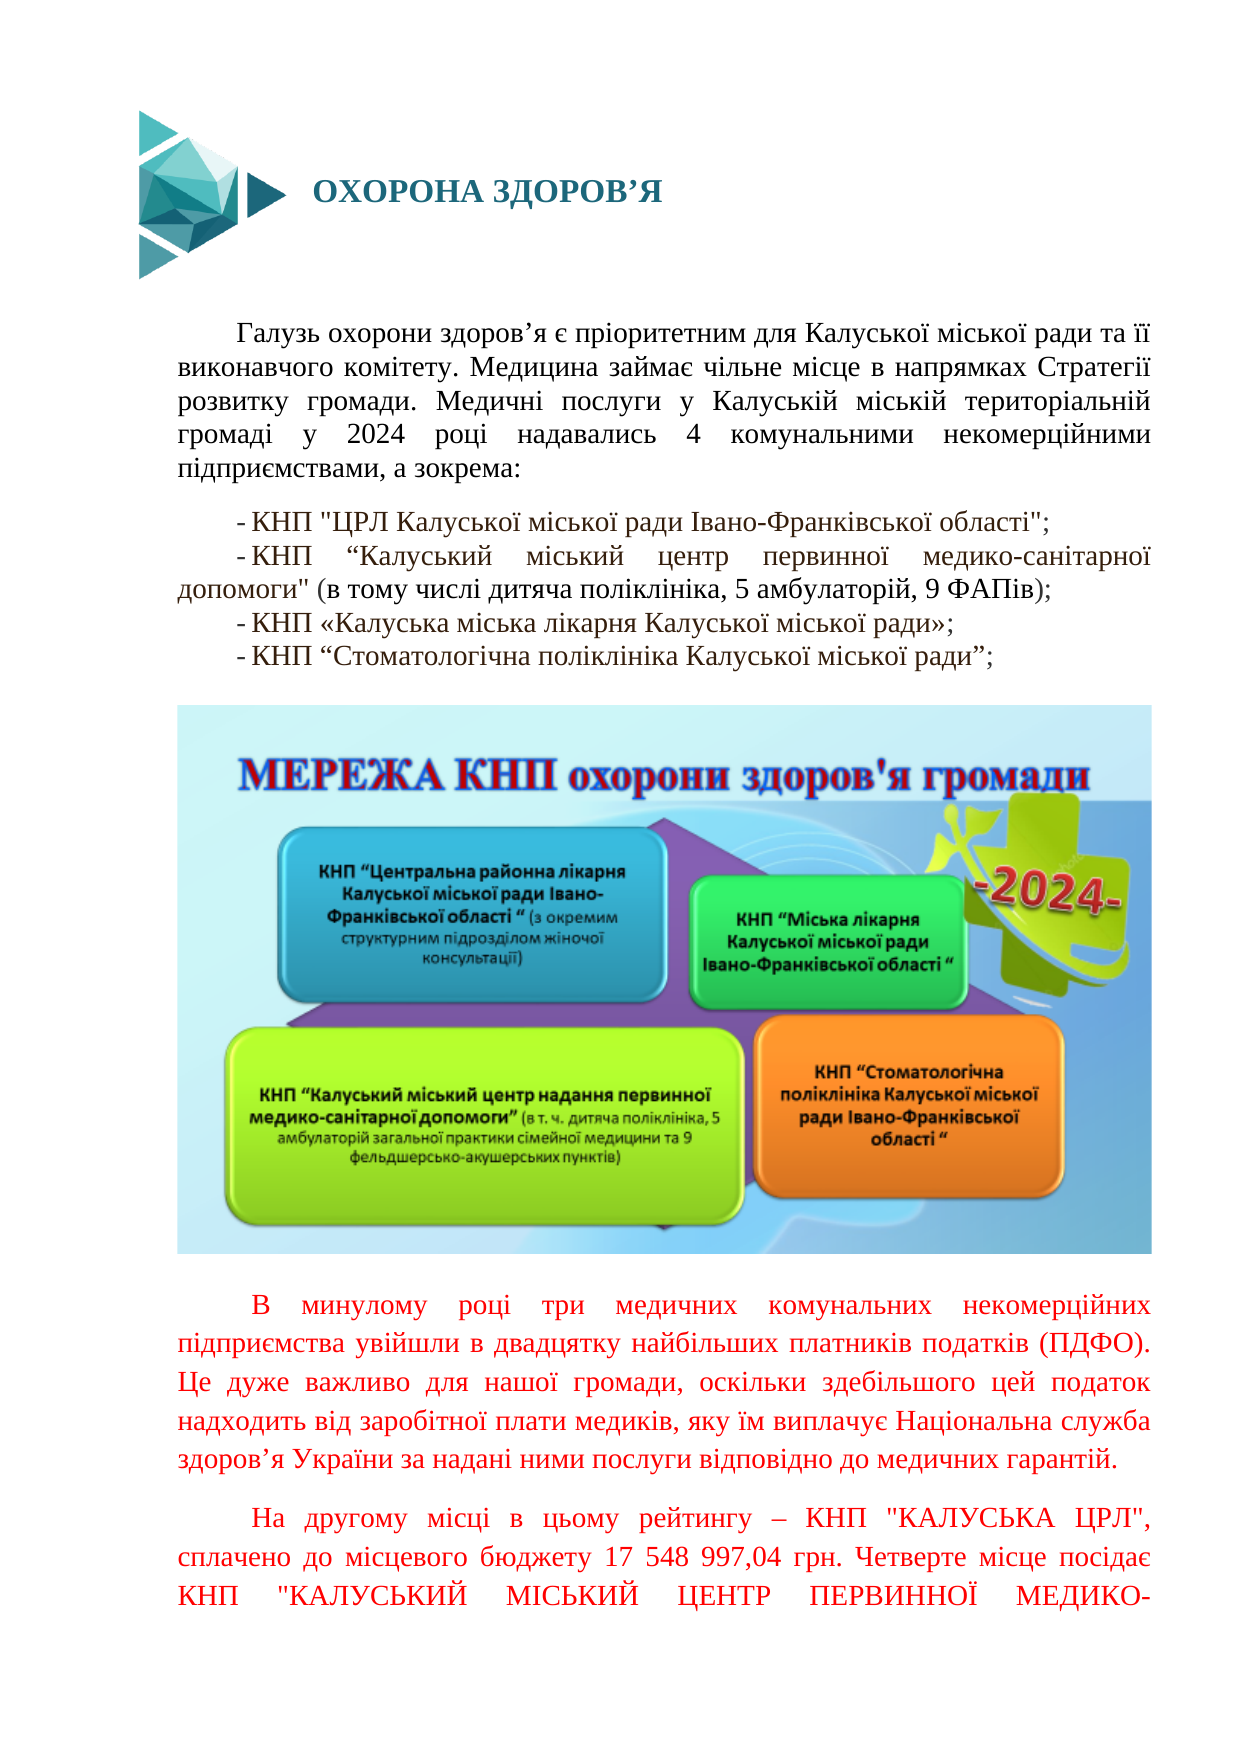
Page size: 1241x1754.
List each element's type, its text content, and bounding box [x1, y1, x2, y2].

list КНП «Калуська міська лікарня Калуської міської ради»; [177, 605, 1152, 638]
text ОХОРОНА ЗДОРОВ’Я [295, 171, 1152, 209]
picture [131, 104, 302, 282]
list КНП “Калуський міський центр первинної медико-санітарної допомоги" (в тому числі дитяча поліклініка, 5 амбулаторій, 9 ФАПів); [177, 538, 1152, 605]
text В минулому році три медичних комунальних некомерційних підприємства увійшли в двадцятку найбільших платників податків (ПДФО). Це дуже важливо для нашої громади, оскільки здебільшого цей податок надходить від заробітної плати медиків, яку їм виплачує Національна служба здоров’я України за надані ними послуги відповідно до медичних гарантій. [177, 1287, 1152, 1475]
list КНП “Стоматологічна поліклініка Калуської міської ради”; [177, 638, 1152, 672]
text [177, 1501, 1152, 1611]
picture [177, 705, 1152, 1254]
list КНП "ЦРЛ Калуської міської ради Івано-Франківської області"; [177, 504, 1152, 538]
text Галузь охорони здоров’я є пріоритетним для Калуської міської ради та її виконавчого комітету. Медицина займає чільне місце в напрямках Стратегії розвитку громади. Медичні послуги у Калуській міській територіальній громаді у 2024 році надавались 4 комунальними некомерційними підприємствами, а зокрема: [177, 316, 1152, 483]
